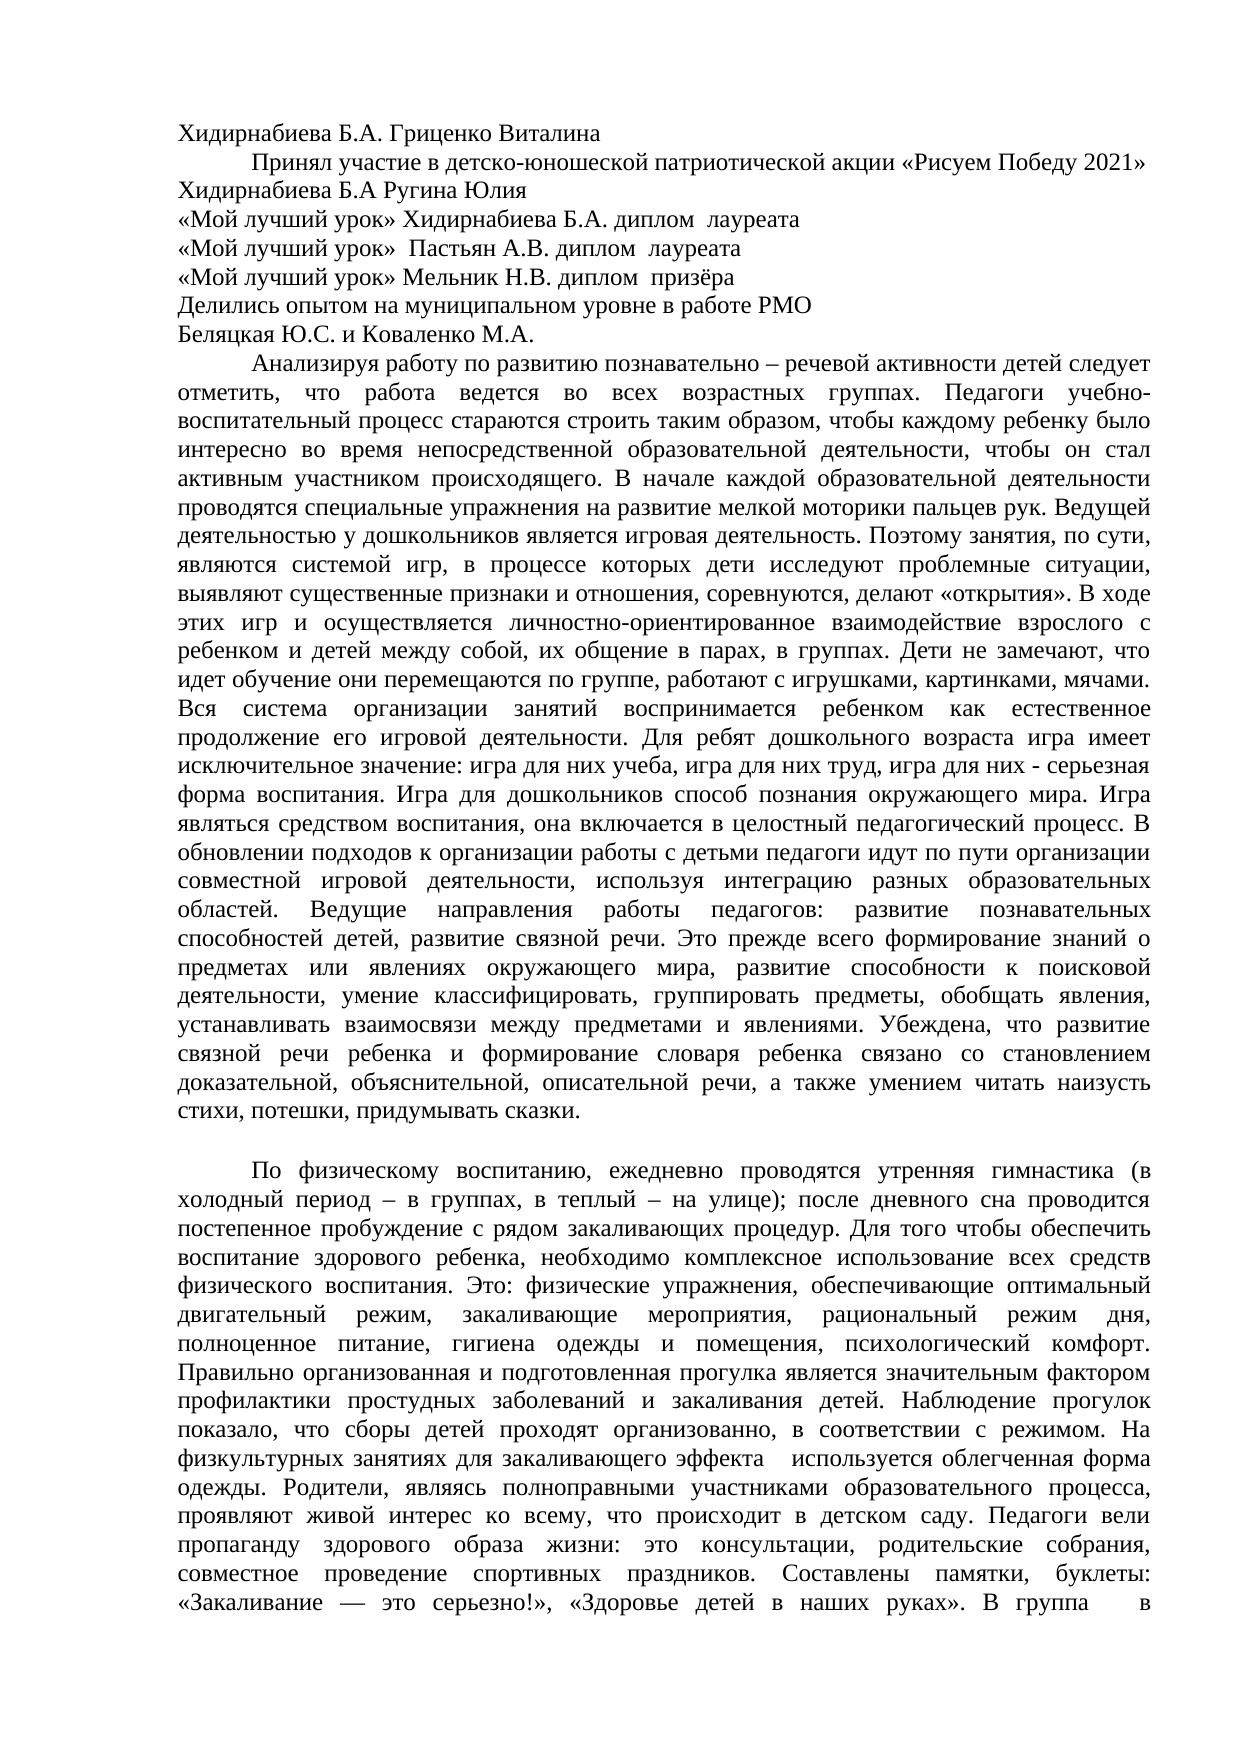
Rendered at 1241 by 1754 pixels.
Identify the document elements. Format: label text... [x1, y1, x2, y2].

text «Мой лучший урок» Хидирнабиева Б.А. диплом лауреата [177, 204, 1152, 233]
text «Мой лучший урок» Мельник Н.В. диплом призёра [177, 262, 1152, 291]
text Хидирнабиева Б.А Ругина Юлия [177, 176, 1152, 204]
text Беляцкая Ю.С. и Коваленко М.А. [177, 319, 1152, 348]
text Хидирнабиева Б.А. Гриценко Виталина [177, 118, 1152, 147]
text «Мой лучший урок» Пастьян А.В. диплом лауреата [177, 233, 1152, 262]
text Анализируя работу по развитию познавательно – речевой активности детей следует отметить, что работа ведется во всех возрастных группах. Педагоги учебно-воспитательный процесс стараются строить таким образом, чтобы каждому ребенку было интересно во время непосредственной образовательной деятельности, чтобы он стал активным участником происходящего. В начале каждой образовательной деятельности проводятся специальные упражнения на развитие мелкой моторики пальцев рук. Ведущей деятельностью у дошкольников является игровая деятельность. Поэтому занятия, по сути, являются системой игр, в процессе которых дети исследуют проблемные ситуации, выявляют существенные признаки и отношения, соревнуются, делают «открытия». В ходе этих игр и осуществляется личностно-ориентированное взаимодействие взрослого с ребенком и детей между собой, их общение в парах, в группах. Дети не замечают, что идет обучение они перемещаются по группе, работают с игрушками, картинками, мячами. Вся система организации занятий воспринимается ребенком как естественное продолжение его игровой деятельности. Для ребят дошкольного возраста игра имеет исключительное значение: игра для них учеба, игра для них труд, игра для них - серьезная форма воспитания. Игра для дошкольников способ познания окружающего мира. Игра являться средством воспитания, она включается в целостный педагогический процесс. В обновлении подходов к организации работы с детьми педагоги идут по пути организации совместной игровой деятельности, используя интеграцию разных образовательных областей. Ведущие направления работы педагогов: развитие познавательных способностей детей, развитие связной речи. Это прежде всего формирование знаний о предметах или явлениях окружающего мира, развитие способности к поисковой деятельности, умение классифицировать, группировать предметы, обобщать явления, устанавливать взаимосвязи между предметами и явлениями. Убеждена, что развитие связной речи ребенка и формирование словаря ребенка связано со становлением доказательной, объяснительной, описательной речи, а также умением читать наизусть стихи, потешки, придумывать сказки. [177, 348, 1152, 1124]
text Делились опытом на муниципальном уровне в работе РМО [177, 291, 1152, 319]
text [177, 147, 1152, 176]
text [177, 1156, 1152, 1616]
